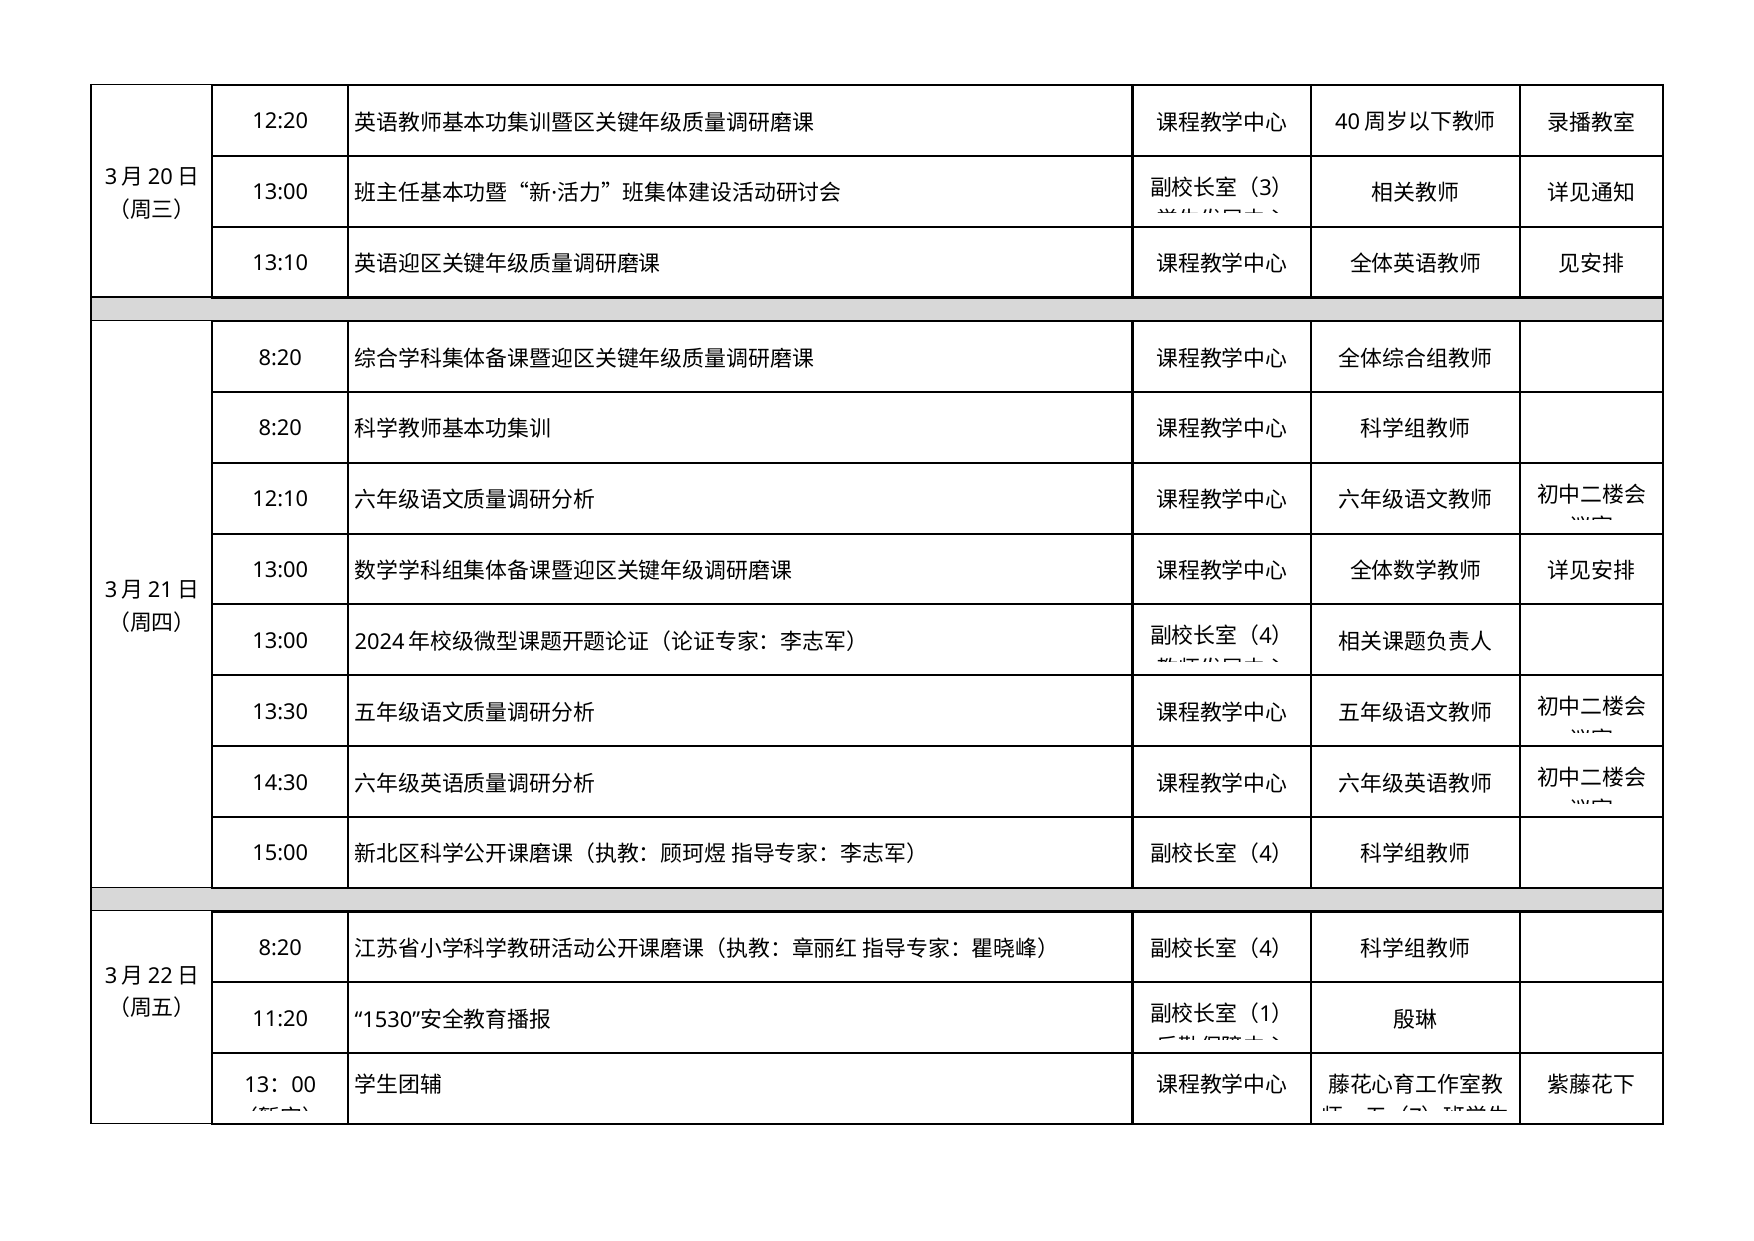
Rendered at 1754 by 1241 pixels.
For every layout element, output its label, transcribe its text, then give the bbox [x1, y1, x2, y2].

table_cell [92, 888, 1662, 910]
table_cell 相关教师 [1312, 157, 1519, 226]
table_cell 副校长室（1） 后勤保障中心 [1134, 983, 1310, 1052]
table_cell 8:20 [213, 322, 347, 391]
table_cell 副校长室（3） 学生发展中心 [1134, 157, 1310, 226]
table_cell 全体综合组教师 [1312, 322, 1519, 391]
table_cell 13:10 [213, 228, 347, 296]
table_cell 见安排 [1521, 228, 1662, 296]
table_cell 课程教学中心 [1134, 535, 1310, 603]
table_cell 初中二楼会议室 [1521, 464, 1662, 532]
table_cell 课程教学中心 [1134, 86, 1310, 155]
table_cell 初中二楼会议室 [1521, 747, 1662, 816]
table_cell “1530”安全教育播报 [349, 983, 1131, 1052]
table_cell 英语迎区关键年级质量调研磨课 [349, 228, 1131, 296]
table_cell 科学教师基本功集训 [349, 393, 1131, 462]
table_cell 江苏省小学科学教研活动公开课磨课（执教：章丽红 指导专家：瞿晓峰） [349, 913, 1131, 981]
table_cell 英语教师基本功集训暨区关键年级质量调研磨课 [349, 86, 1131, 155]
table_cell 11:20 [213, 983, 347, 1052]
table_cell 录播教室 [1521, 86, 1662, 155]
table_cell 综合学科集体备课暨迎区关键年级质量调研磨课 [349, 322, 1131, 391]
table_cell 相关课题负责人 [1312, 605, 1519, 674]
table_cell 副校长室（4） [1134, 818, 1310, 887]
table_cell 新北区科学公开课磨课（执教：顾珂煜 指导专家：李志军） [349, 818, 1131, 887]
table_cell 课程教学中心 [1134, 322, 1310, 391]
table_cell 3月20日 （周三） [92, 85, 211, 296]
table_cell 13：00 （暂定） [213, 1054, 347, 1123]
table_cell [1521, 605, 1662, 674]
table_cell 详见安排 [1521, 535, 1662, 603]
table_cell 课程教学中心 [1134, 676, 1310, 745]
table_cell 藤花心育工作室教师、五（7）班学生 [1312, 1054, 1519, 1123]
table_cell 12:20 [213, 86, 347, 155]
table_cell 8:20 [213, 913, 347, 981]
table_cell 六年级语文教师 [1312, 464, 1519, 532]
table_cell 2024年校级微型课题开题论证（论证专家：李志军） [349, 605, 1131, 674]
table_cell 五年级语文教师 [1312, 676, 1519, 745]
table_cell 3月21日 （周四） [92, 321, 211, 887]
table_cell 紫藤花下 [1521, 1054, 1662, 1123]
table_cell [1521, 983, 1662, 1052]
table_cell [1521, 393, 1662, 462]
table_cell 13:00 [213, 157, 347, 226]
table_cell 课程教学中心 [1134, 228, 1310, 296]
table_cell 13:00 [213, 605, 347, 674]
table_cell 3月22日 （周五） [92, 911, 211, 1123]
table_cell [92, 298, 1662, 320]
table_cell 数学学科组集体备课暨迎区关键年级调研磨课 [349, 535, 1131, 603]
table_cell 初中二楼会议室 [1521, 676, 1662, 745]
table_cell 副校长室（4） 教师发展中心 [1134, 605, 1310, 674]
table_cell 14:30 [213, 747, 347, 816]
table_cell 班主任基本功暨“新·活力”班集体建设活动研讨会 [349, 157, 1131, 226]
table_cell 科学组教师 [1312, 818, 1519, 887]
table_cell 全体英语教师 [1312, 228, 1519, 296]
table_cell 13:00 [213, 535, 347, 603]
table_cell 课程教学中心 [1134, 1054, 1310, 1123]
table_cell 副校长室（4） [1134, 913, 1310, 981]
table_cell 科学组教师 [1312, 913, 1519, 981]
table_cell [1521, 322, 1662, 391]
table_cell 课程教学中心 [1134, 747, 1310, 816]
table_cell 8:20 [213, 393, 347, 462]
table_cell 课程教学中心 [1134, 393, 1310, 462]
table_cell 六年级英语质量调研分析 [349, 747, 1131, 816]
table_cell 五年级语文质量调研分析 [349, 676, 1131, 745]
table_cell 详见通知 [1521, 157, 1662, 226]
table_cell [1521, 913, 1662, 981]
table_cell 殷琳 [1312, 983, 1519, 1052]
table_cell 全体数学教师 [1312, 535, 1519, 603]
table_cell 六年级语文质量调研分析 [349, 464, 1131, 532]
table_cell 六年级英语教师 [1312, 747, 1519, 816]
table_cell 课程教学中心 [1134, 464, 1310, 532]
table_cell 13:30 [213, 676, 347, 745]
table_cell 12:10 [213, 464, 347, 532]
table_cell [1521, 818, 1662, 887]
table_cell 科学组教师 [1312, 393, 1519, 462]
table_cell 40周岁以下教师 [1312, 86, 1519, 155]
table_cell 学生团辅 [349, 1054, 1131, 1123]
table_cell 15:00 [213, 818, 347, 887]
